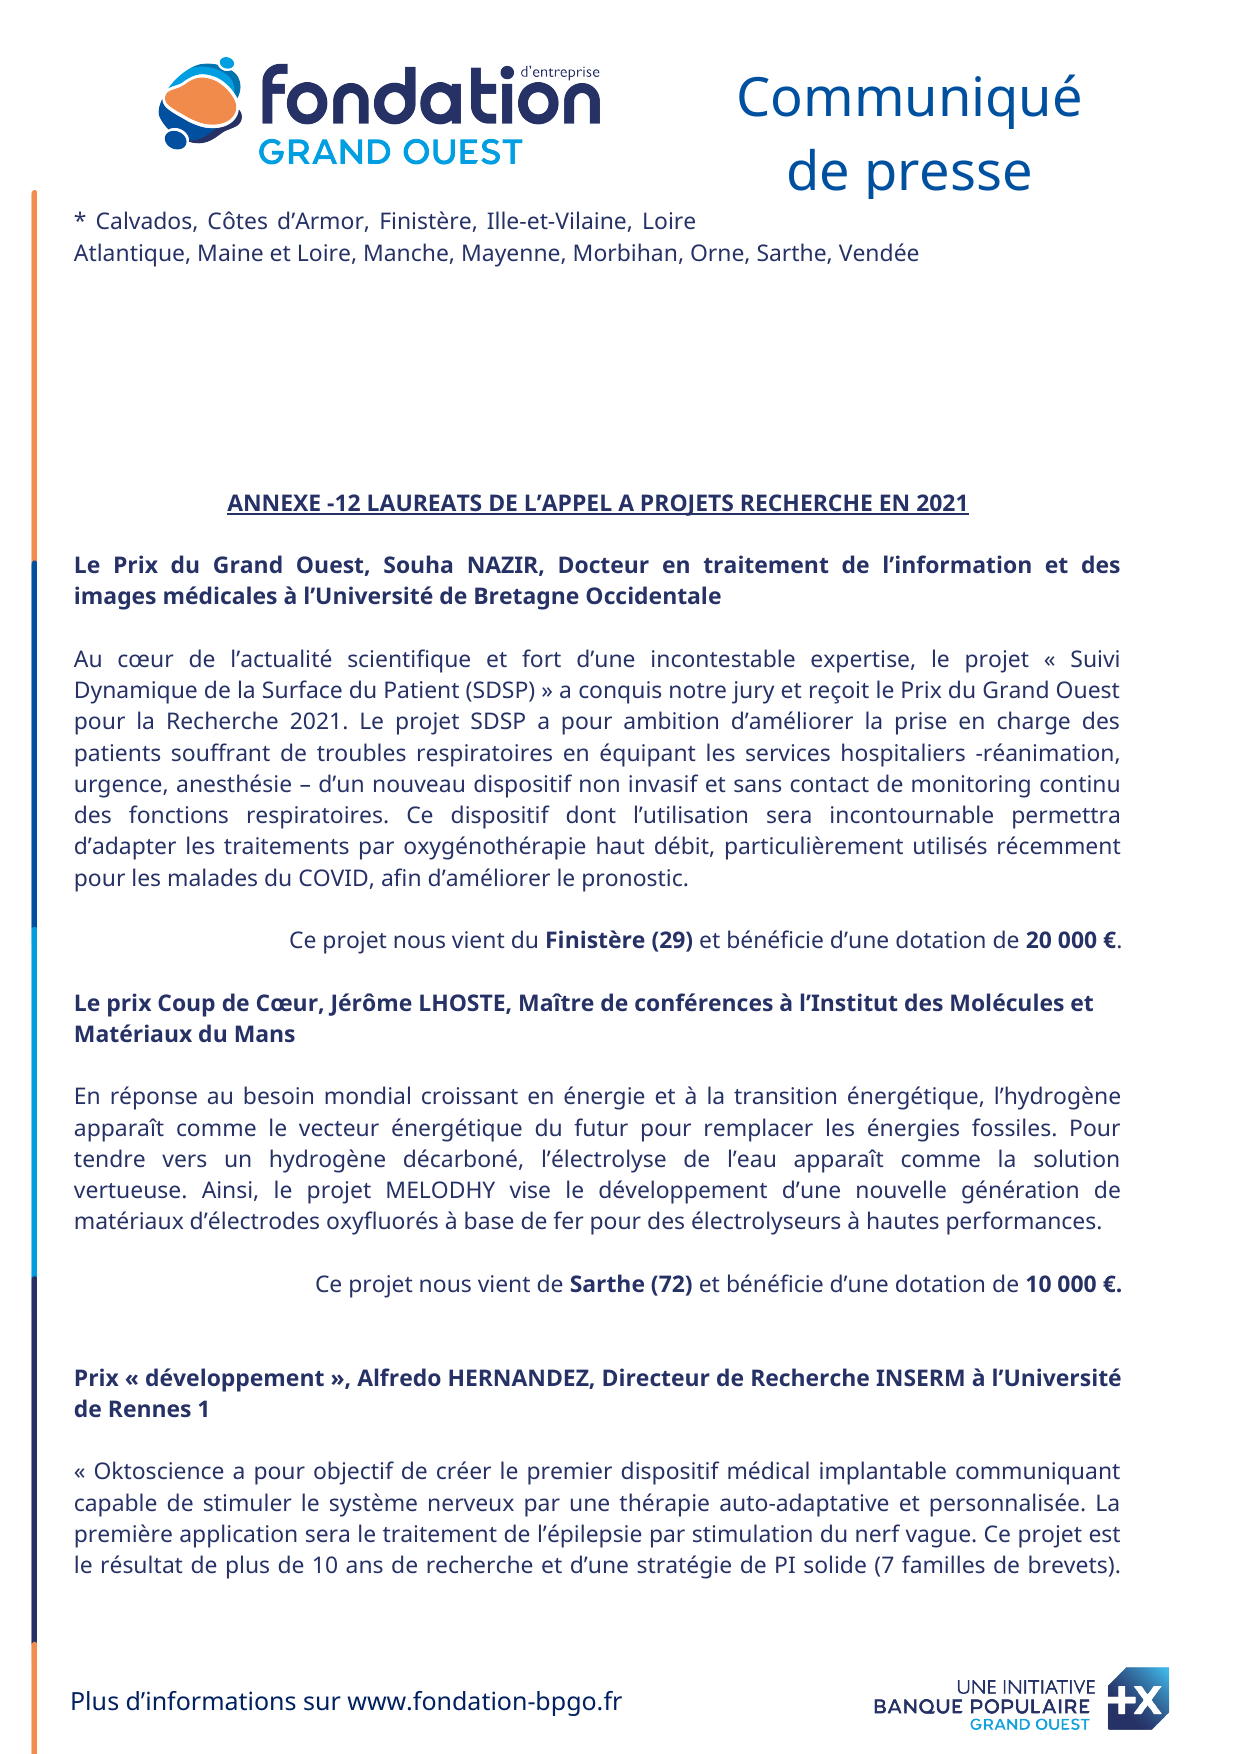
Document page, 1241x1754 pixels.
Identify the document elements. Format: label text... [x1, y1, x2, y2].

text Le Prix du Grand Ouest, Souha NAZIR, Docteur en traitement de l’information et des images médicales à l’Université de Bretagne Occidentale [74, 549, 1122, 611]
picture [118, 20, 642, 206]
text En réponse au besoin mondial croissant en énergie et à la transition énergétique, l’hydrogène apparaît comme le vecteur énergétique du futur pour remplacer les énergies fossiles. Pour tendre vers un hydrogène décarboné, l’électrolyse de l’eau apparaît comme la solution vertueuse. Ainsi, le projet MELODHY vise le développement d’une nouvelle génération de matériaux d’électrodes oxyfluorés à base de fer pour des électrolyseurs à hautes performances. [74, 1080, 1122, 1236]
text Prix « développement », Alfredo HERNANDEZ, Directeur de Recherche INSERM à l’Université de Rennes 1 [74, 1361, 1122, 1424]
text Ce projet nous vient de Sarthe (72) et bénéficie d’une dotation de 10 000 €. [74, 1268, 1122, 1299]
text Au cœur de l’actualité scientifique et fort d’une incontestable expertise, le projet « Suivi Dynamique de la Surface du Patient (SDSP) » a conquis notre jury et reçoit le Prix du Grand Ouest pour la Recherche 2021. Le projet SDSP a pour ambition d’améliorer la prise en charge des patients souffrant de troubles respiratoires en équipant les services hospitaliers -réanimation, urgence, anesthésie – d’un nouveau dispositif non invasif et sans contact de monitoring continu des fonctions respiratoires. Ce dispositif dont l’utilisation sera incontournable permettra d’adapter les traitements par oxygénothérapie haut débit, particulièrement utilisés récemment pour les malades du COVID, afin d’améliorer le pronostic. [74, 643, 1122, 893]
text Ce projet nous vient du Finistère (29) et bénéficie d’une dotation de 20 000 €. [74, 924, 1122, 955]
text ANNEXE -12 LAUREATS DE L’APPEL A PROJETS RECHERCHE EN 2021 [74, 486, 1122, 518]
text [74, 1455, 1122, 1580]
picture [29, 190, 37, 1754]
text * Calvados, Côtes d’Armor, Finistère, Ille-et-Vilaine, Loire Atlantique, Maine et Loire, Manche, Mayenne, Morbihan, Orne, Sarthe, Vendée [74, 114, 1122, 268]
picture [874, 1667, 1170, 1730]
text Le prix Coup de Cœur, Jérôme LHOSTE, Maître de conférences à l’Institut des Molécules et Matériaux du Mans [74, 986, 1122, 1049]
